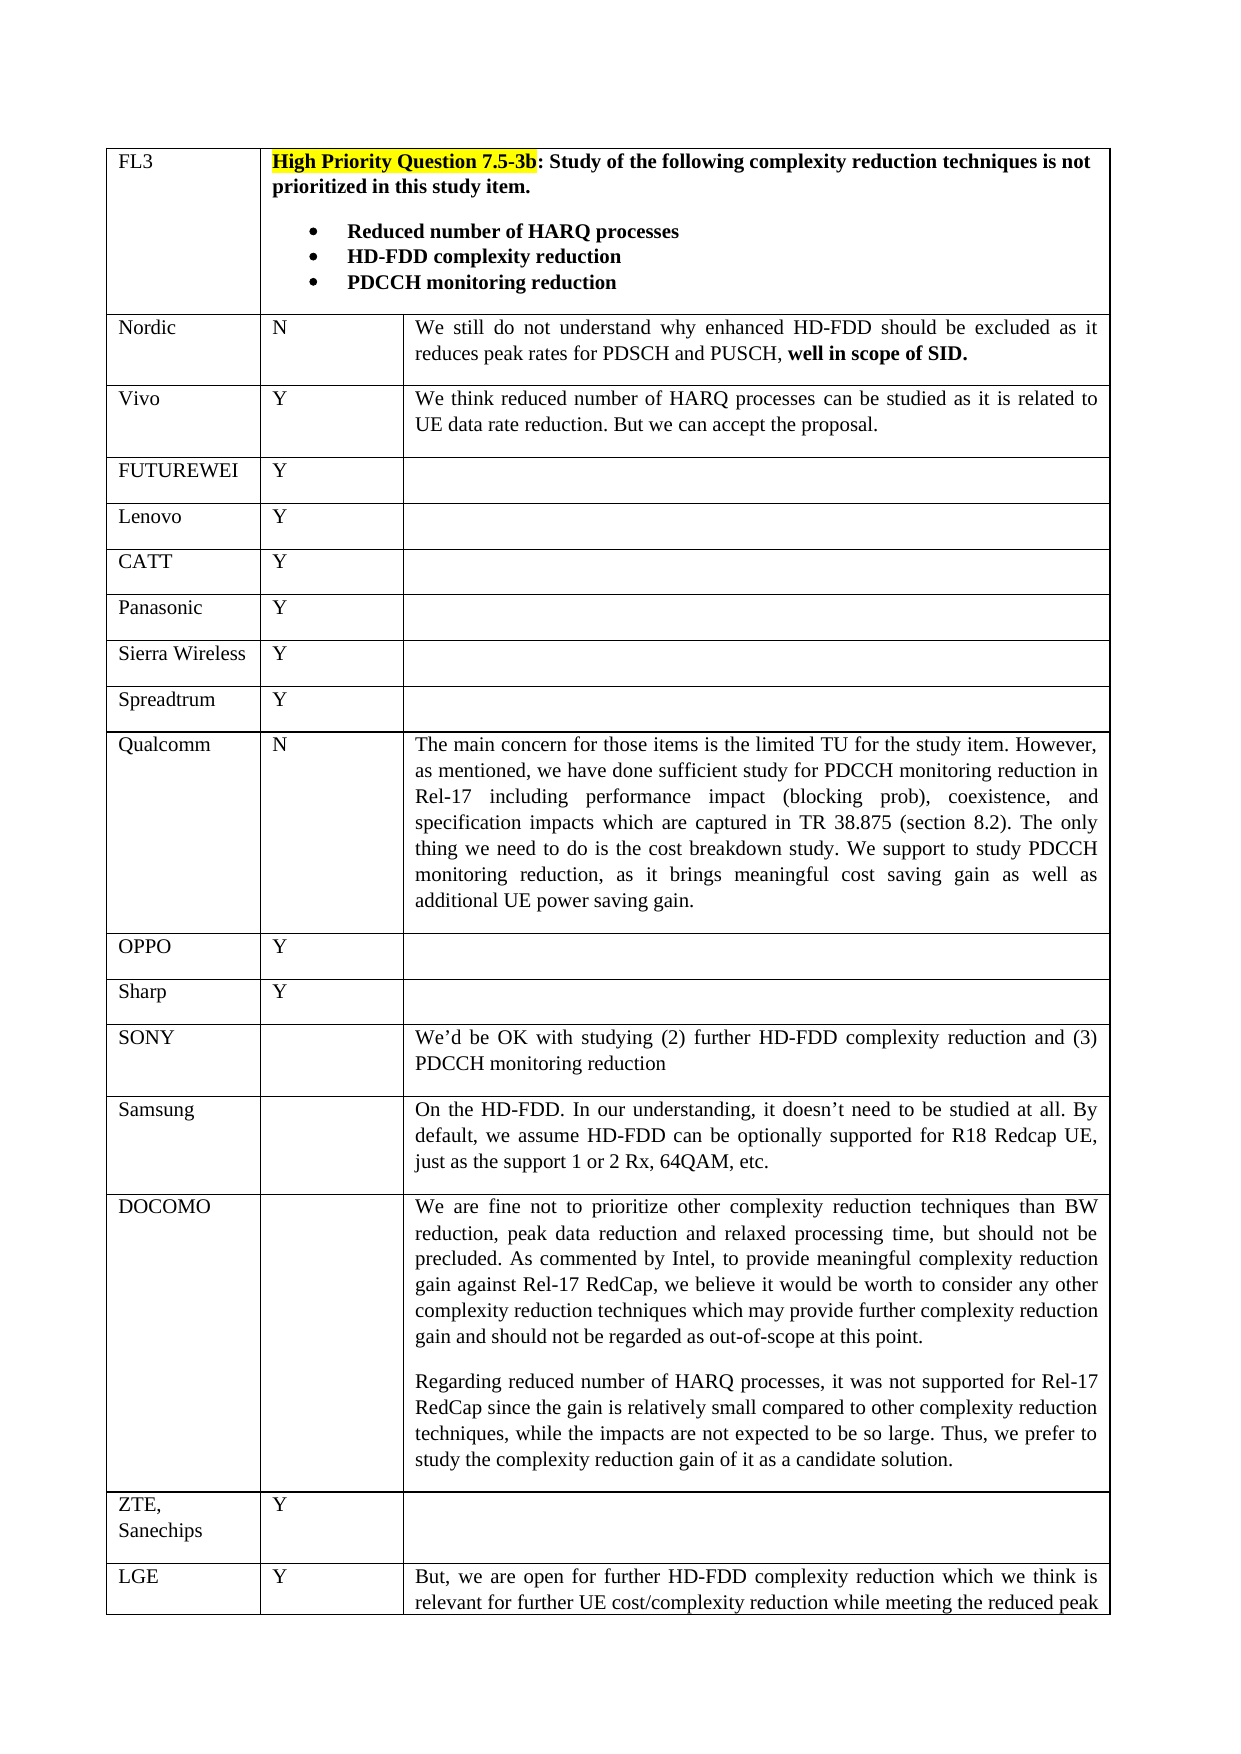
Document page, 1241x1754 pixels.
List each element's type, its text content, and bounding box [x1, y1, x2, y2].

table_cell Y [261, 934, 403, 978]
table_cell [404, 687, 1109, 731]
table_cell Y [261, 1564, 403, 1614]
table_cell N [261, 315, 403, 385]
table_cell LGE [107, 1564, 260, 1614]
table_cell Lenovo [107, 504, 260, 548]
table_cell We still do not understand why enhanced HD-FDD should be excluded as it reduces peak rates for PDSCH and PUSCH, well in scope of SID. [404, 315, 1109, 385]
table_cell [404, 550, 1109, 594]
table_cell [404, 980, 1109, 1024]
table_cell SONY [107, 1025, 260, 1096]
table_cell [404, 595, 1109, 640]
table_cell Y [261, 504, 403, 548]
table_cell Spreadtrum [107, 687, 260, 731]
table_cell FL2 FL3 [107, 149, 260, 314]
table_cell Y [261, 595, 403, 640]
table_cell We’d be OK with studying (2) further HD-FDD complexity reduction and (3) PDCCH monitoring reduction [404, 1025, 1109, 1096]
table_cell FUTUREWEI [107, 458, 260, 503]
table_cell Qualcomm [107, 733, 260, 933]
table_cell Sierra Wireless [107, 641, 260, 686]
table_cell [404, 641, 1109, 686]
table_cell [261, 1195, 403, 1491]
table_cell On the HD-FDD. In our understanding, it doesn’t need to be studied at all. By default, we assume HD-FDD can be optionally supported for R18 Redcap UE, just as the support 1 or 2 Rx, 64QAM, etc. [404, 1097, 1109, 1193]
table_cell [404, 1493, 1109, 1563]
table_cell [404, 1564, 1109, 1614]
table_cell Y [261, 550, 403, 594]
table_cell We are fine not to prioritize other complexity reduction techniques than BW reduction, peak data reduction and relaxed processing time, but should not be precluded. As commented by Intel, to provide meaningful complexity reduction gain against Rel-17 RedCap, we believe it would be worth to consider any other complexity reduction techniques which may provide further complexity reduction gain and should not be regarded as out-of-scope at this point. Regarding reduced number of HARQ processes, it was not supported for Rel-17 RedCap since the gain is relatively small compared to other complexity reduction techniques, while the impacts are not expected to be so large. Thus, we prefer to study the complexity reduction gain of it as a candidate solution. [404, 1195, 1109, 1491]
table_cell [261, 149, 1109, 314]
table_cell Y [261, 386, 403, 457]
table_cell Y [261, 687, 403, 731]
table_cell OPPO [107, 934, 260, 978]
table_cell Y [261, 641, 403, 686]
table_cell Nordic [107, 315, 260, 385]
table_cell [261, 1097, 403, 1193]
table_cell We think reduced number of HARQ processes can be studied as it is related to UE data rate reduction. But we can accept the proposal. [404, 386, 1109, 457]
table_cell ZTE, Sanechips [107, 1493, 260, 1563]
table_cell Vivo [107, 386, 260, 457]
table_cell [261, 1025, 403, 1096]
table_cell Y [261, 458, 403, 503]
table_cell Samsung [107, 1097, 260, 1193]
table_cell [404, 458, 1109, 503]
table_cell Y [261, 1493, 403, 1563]
table_cell CATT [107, 550, 260, 594]
table_cell [404, 934, 1109, 978]
table_cell N [261, 733, 403, 933]
table_cell Panasonic [107, 595, 260, 640]
table_cell The main concern for those items is the limited TU for the study item. However, as mentioned, we have done sufficient study for PDCCH monitoring reduction in Rel-17 including performance impact (blocking prob), coexistence, and specification impacts which are captured in TR 38.875 (section 8.2). The only thing we need to do is the cost breakdown study. We support to study PDCCH monitoring reduction, as it brings meaningful cost saving gain as well as additional UE power saving gain. [404, 733, 1109, 933]
table_cell [404, 504, 1109, 548]
table_cell Sharp [107, 980, 260, 1024]
table_cell Y [261, 980, 403, 1024]
table_cell DOCOMO [107, 1195, 260, 1491]
